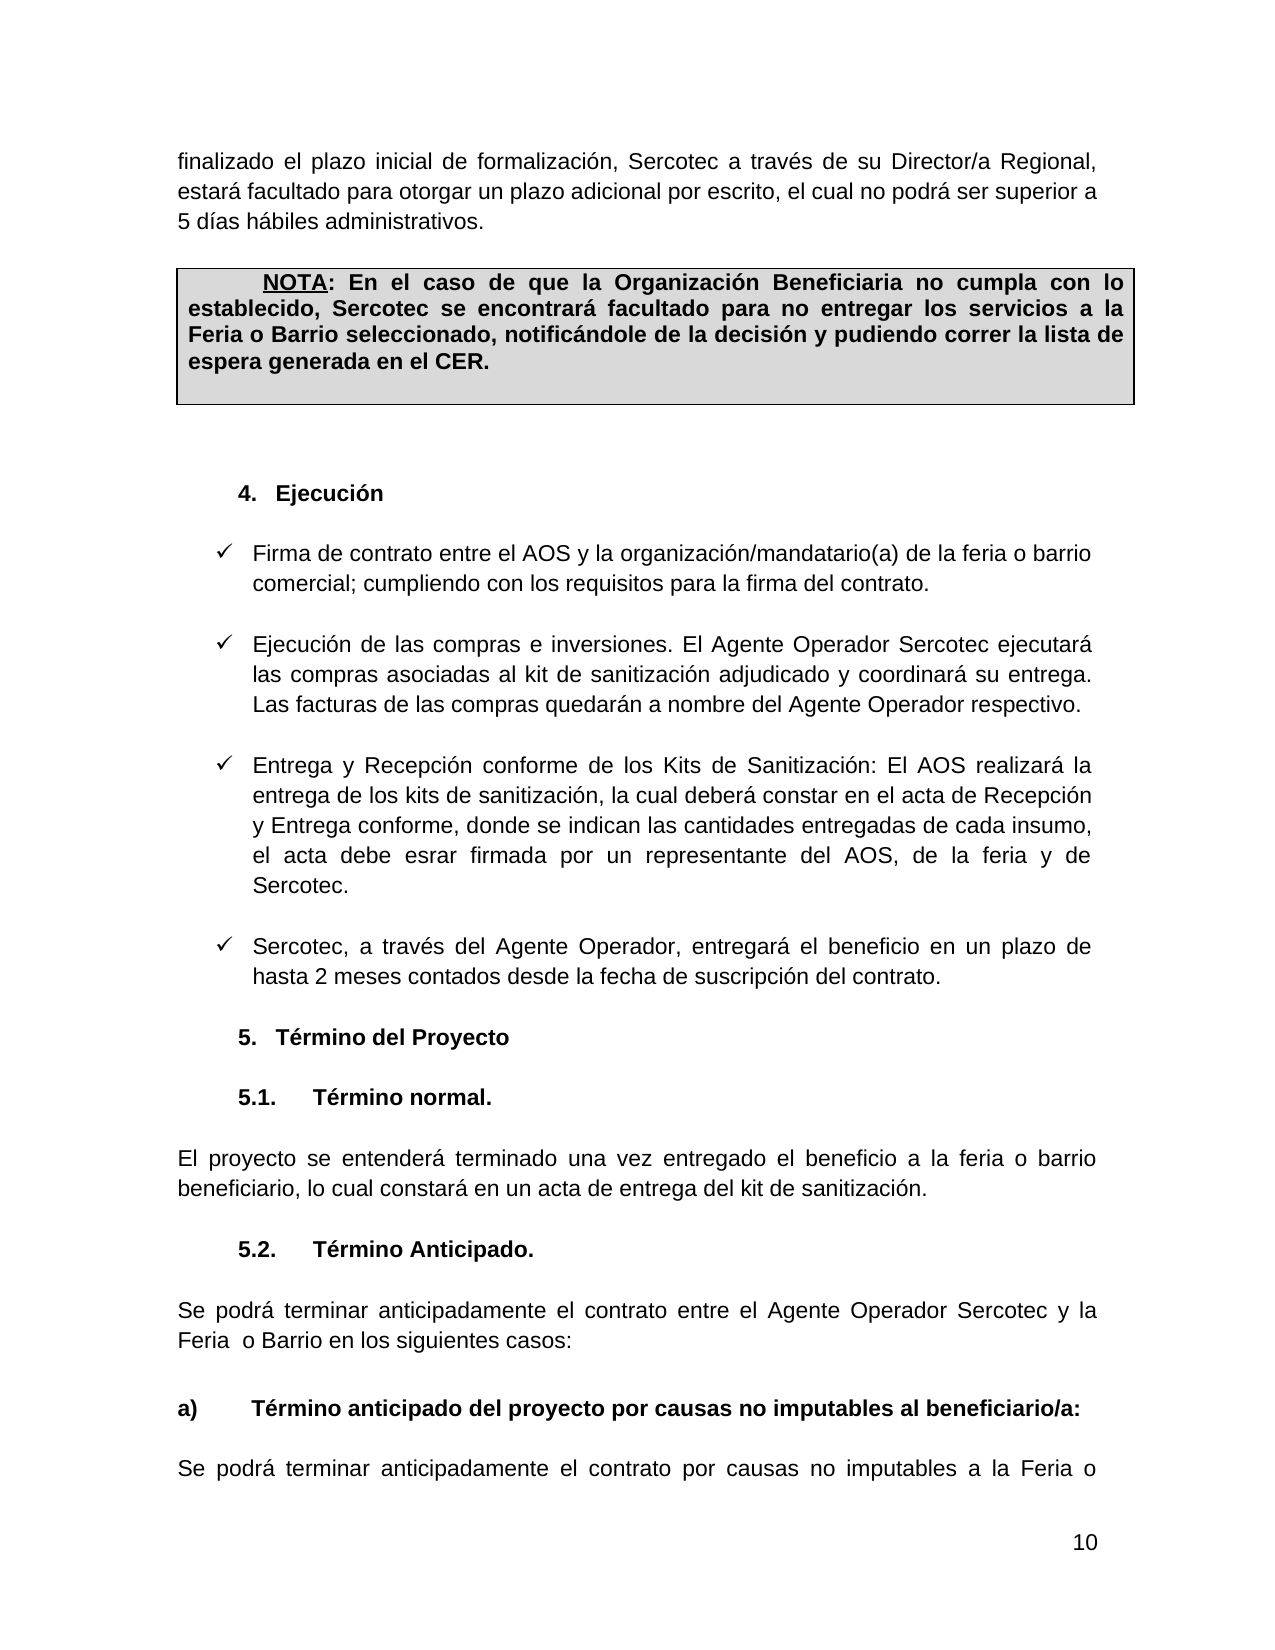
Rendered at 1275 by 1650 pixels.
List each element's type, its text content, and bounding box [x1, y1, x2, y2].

list Firma de contrato entre el AOS y la organización/mandatario(a) de la feria o barrio comercial; cumpliendo con los requisitos para la firma del contrato. [215, 540, 1093, 597]
text El proyecto se entenderá terminado una vez entregado el beneficio a la feria o barrio beneficiario, lo cual constará en un acta de entrega del kit de sanitización. [177, 1145, 1098, 1201]
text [177, 148, 1098, 234]
subtitle Ejecución [238, 479, 1098, 506]
subtitle Término del Proyecto [238, 1023, 1098, 1050]
list Sercotec, a través del Agente Operador, entregará el beneficio en un plazo de hasta 2 meses contados desde la fecha de suscripción del contrato. [215, 933, 1093, 989]
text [177, 1455, 1098, 1482]
subtitle Término anticipado del proyecto por causas no imputables al beneficiario/a: [177, 1395, 1098, 1421]
list Entrega y Recepción conforme de los Kits de Sanitización: El AOS realizará la entrega de los kits de sanitización, la cual deberá constar en el acta de Recepción y Entrega conforme, donde se indican las cantidades entregadas de cada insumo, el acta debe esrar firmada por un representante del AOS, de la feria y de Sercotec. [215, 752, 1093, 899]
text Se podrá terminar anticipadamente el contrato entre el Agente Operador Sercotec y la Feria o Barrio en los siguientes casos: [177, 1297, 1098, 1353]
list Término normal. [238, 1084, 1098, 1110]
subtitle Término Anticipado. [238, 1236, 1098, 1262]
list Ejecución de las compras e inversiones. El Agente Operador Sercotec ejecutará las compras asociadas al kit de sanitización adjudicado y coordinará su entrega. Las facturas de las compras quedarán a nombre del Agente Operador respectivo. [215, 631, 1093, 717]
